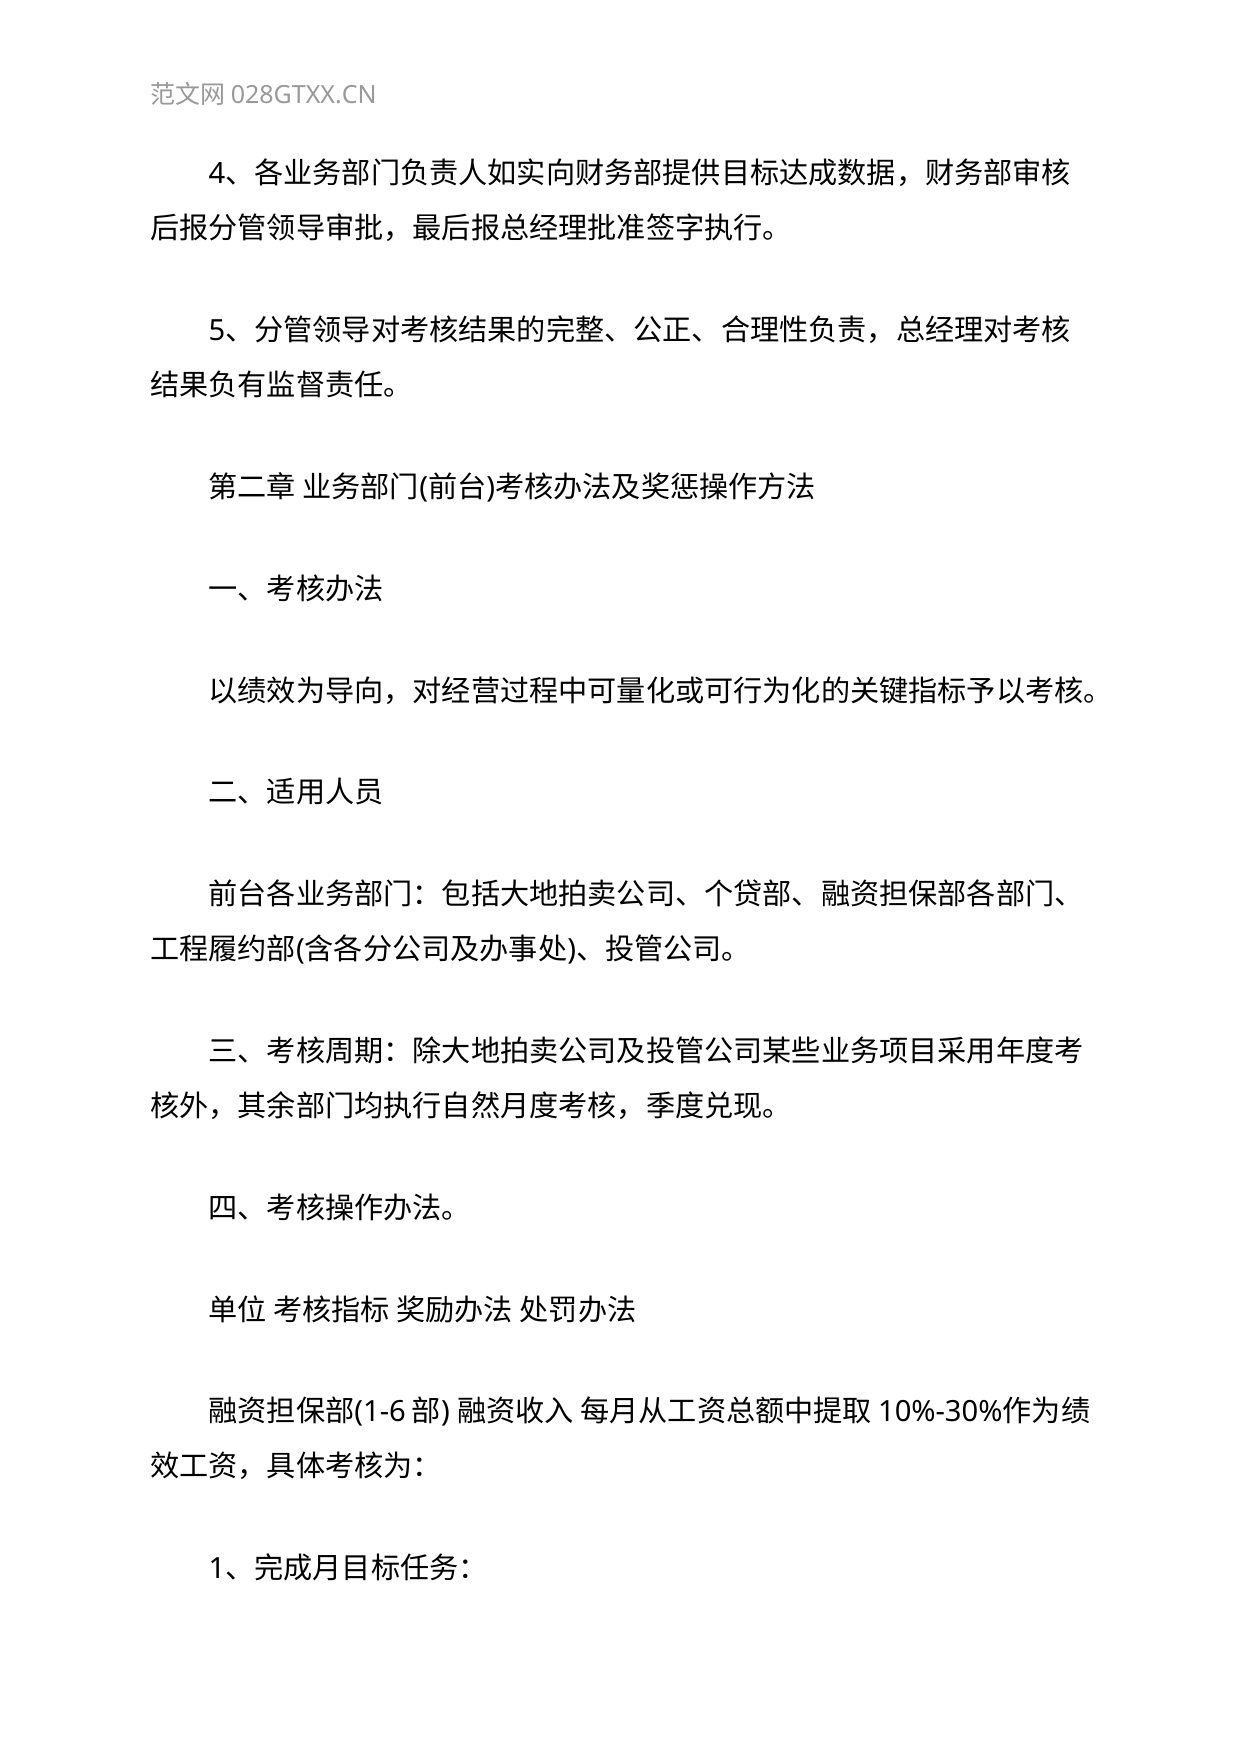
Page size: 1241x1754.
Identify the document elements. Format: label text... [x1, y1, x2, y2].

text 一、考核办法 [150, 566, 1090, 608]
text 前台各业务部门：包括大地拍卖公司、个贷部、融资担保部各部门、工程履约部(含各分公司及办事处)、投管公司。 [150, 871, 1090, 968]
text 第二章 业务部门(前台)考核办法及奖惩操作方法 [150, 463, 1090, 506]
text 单位 考核指标 奖励办法 处罚办法 [150, 1286, 1090, 1328]
text 三、考核周期：除大地拍卖公司及投管公司某些业务项目采用年度考核外，其余部门均执行自然月度考核，季度兑现。 [150, 1028, 1090, 1125]
text 以绩效为导向，对经营过程中可量化或可行为化的关键指标予以考核。 [150, 667, 1090, 709]
text 4、各业务部门负责人如实向财务部提供目标达成数据，财务部审核后报分管领导审批，最后报总经理批准签字执行。 [150, 150, 1090, 247]
text 5、分管领导对考核结果的完整、公正、合理性负责，总经理对考核结果负有监督责任。 [150, 307, 1090, 404]
text 二、适用人员 [150, 769, 1090, 811]
text 融资担保部(1-6部) 融资收入 每月从工资总额中提取10%-30%作为绩效工资，具体考核为： [150, 1388, 1090, 1485]
text 1、完成月目标任务： [150, 1545, 1090, 1587]
text 四、考核操作办法。 [150, 1184, 1090, 1227]
